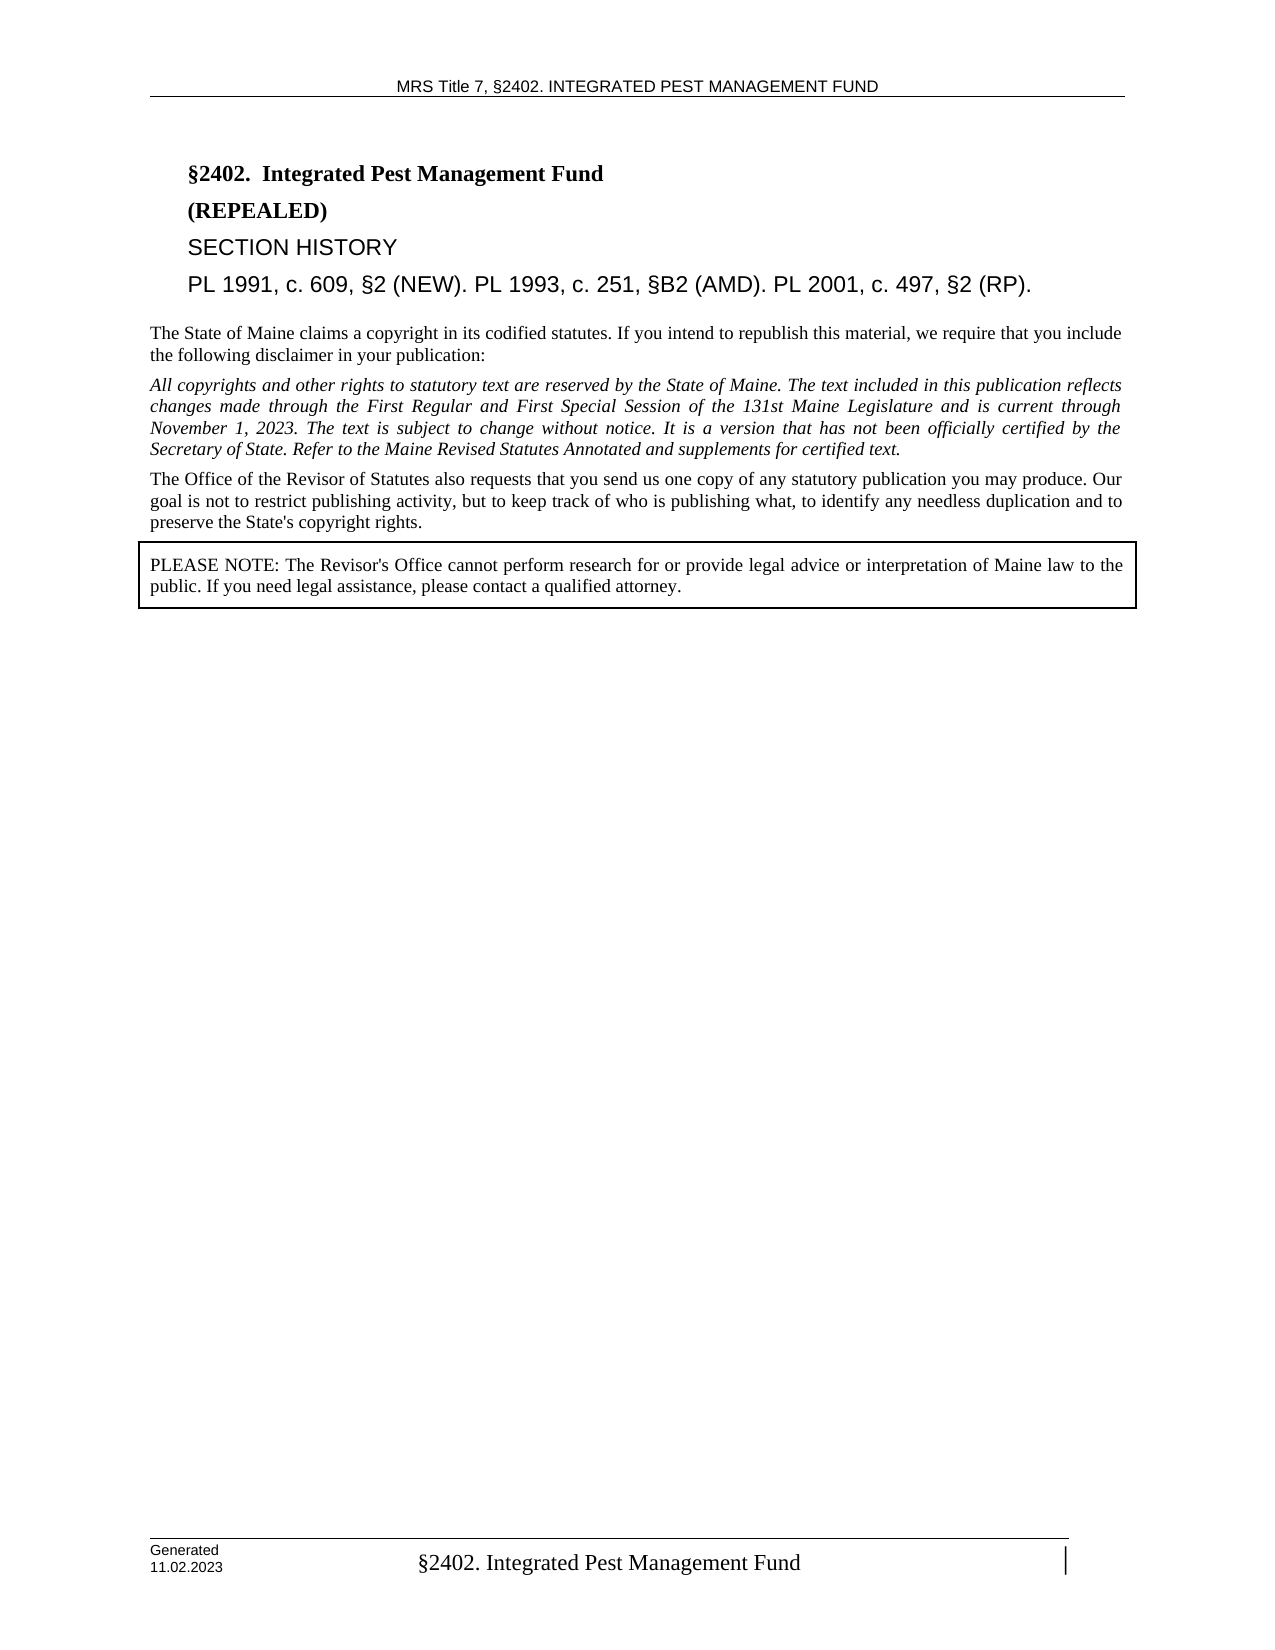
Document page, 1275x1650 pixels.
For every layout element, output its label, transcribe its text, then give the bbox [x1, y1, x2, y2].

text The State of Maine claims a copyright in its codified statutes. If you intend to republish this material, we require that you include the following disclaimer in your publication: [150, 322, 1125, 365]
text The Office of the Revisor of Statutes also requests that you send us one copy of any statutory publication you may produce. Our goal is not to restrict publishing activity, but to keep track of who is publishing what, to identify any needless duplication and to preserve the State's copyright rights. [150, 468, 1125, 533]
text SECTION HISTORY [187, 234, 1125, 260]
text PLEASE NOTE: The Revisor's Office cannot perform research for or provide legal advice or interpretation of Maine law to the public. If you need legal assistance, please contact a qualified attorney. [140, 543, 1135, 607]
text PL 1991, c. 609, §2 (NEW). PL 1993, c. 251, §B2 (AMD). PL 2001, c. 497, §2 (RP). [187, 271, 1125, 297]
text All copyrights and other rights to statutory text are reserved by the State of Maine. The text included in this publication reflects changes made through the First Regular and First Special Session of the 131st Maine Legislature and is current through November 1, 2023 . The text is subject to change without notice. It is a version that has not been officially certified by the Secretary of State. Refer to the Maine Revised Statutes Annotated and supplements for certified text. [150, 373, 1125, 460]
text §2402. Integrated Pest Management Fund [187, 160, 1125, 187]
text (REPEALED) [187, 197, 1125, 223]
